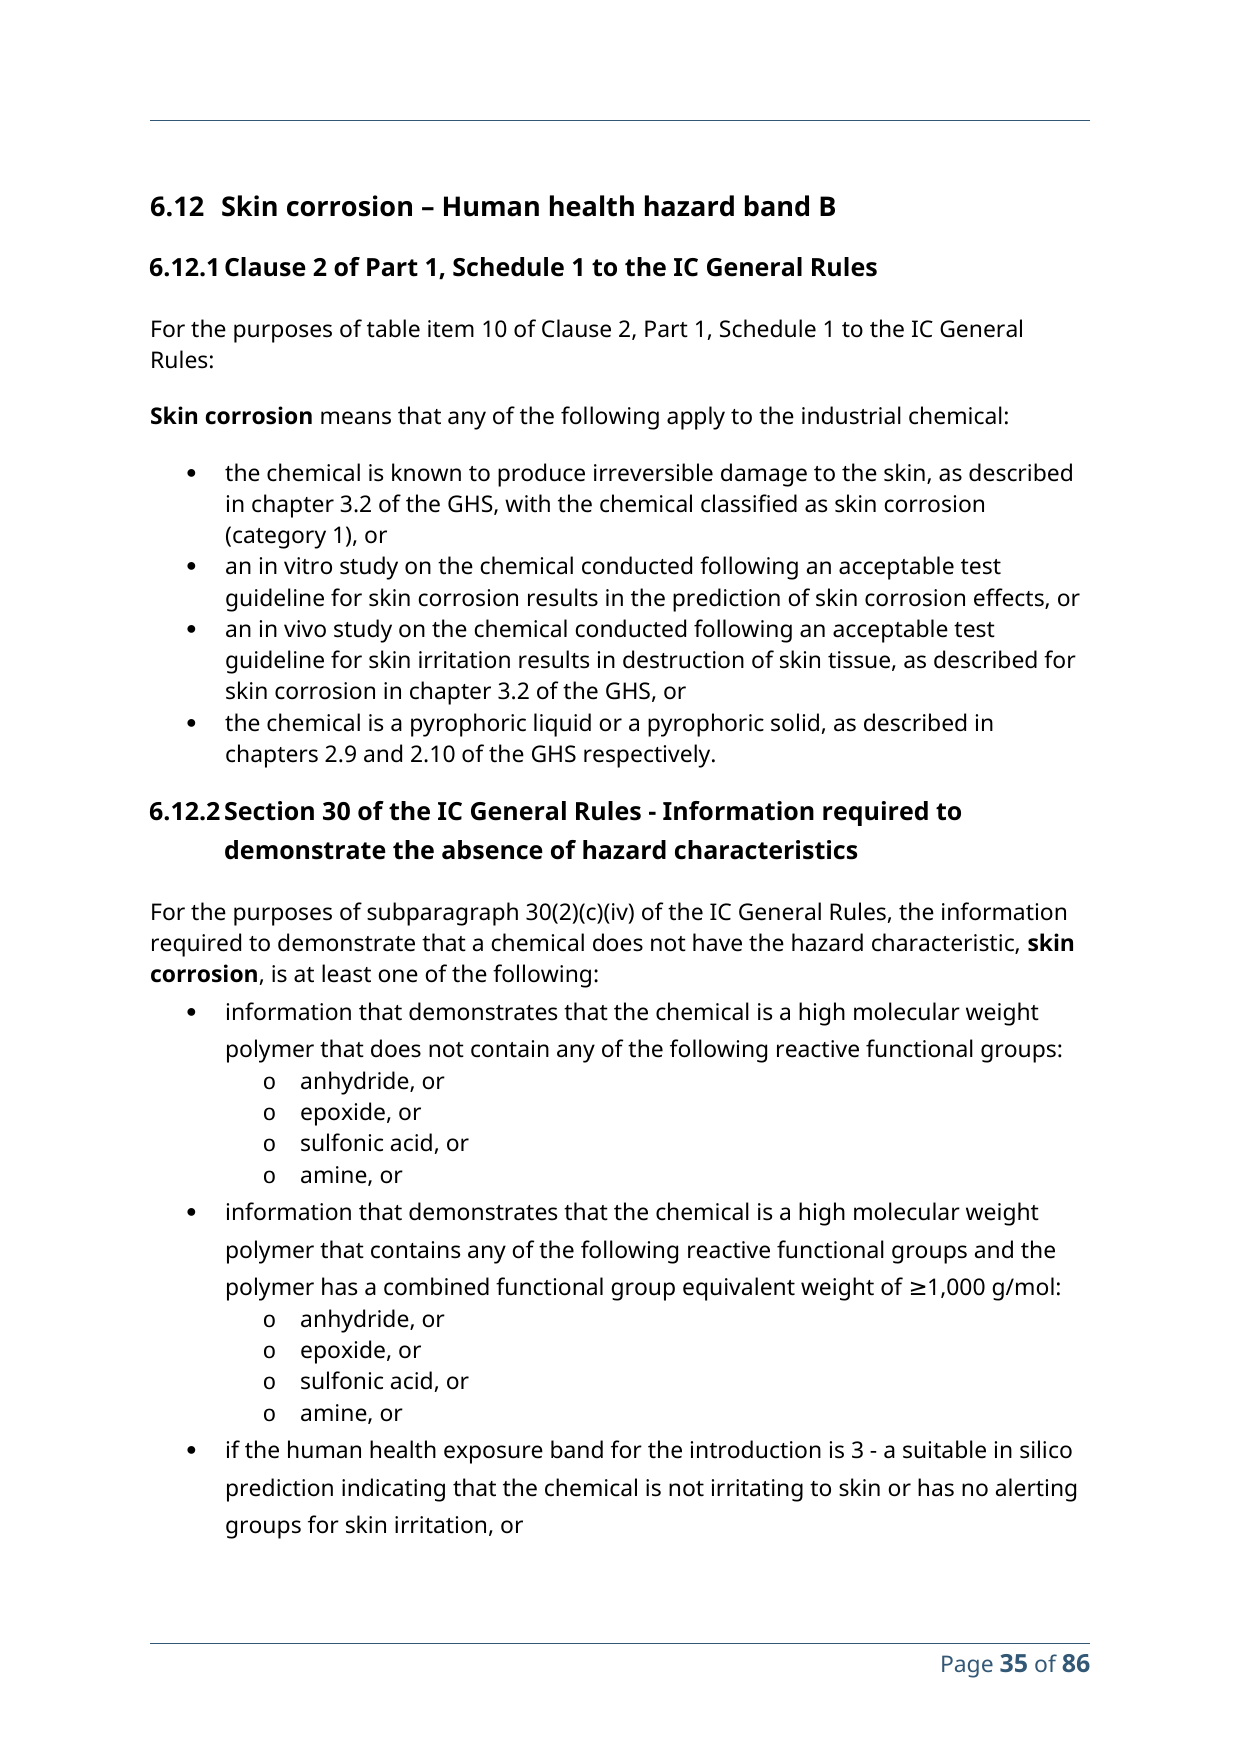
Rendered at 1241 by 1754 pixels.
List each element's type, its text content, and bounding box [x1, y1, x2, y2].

list epoxide, or [262, 1096, 1090, 1127]
list sulfonic acid, or [262, 1365, 1090, 1397]
list amine, or [262, 1159, 1090, 1190]
subtitle Clause 2 of Part 1, Schedule 1 to the IC General Rules [149, 249, 1090, 283]
text For the purposes of table item 10 of Clause 2, Part 1, Schedule 1 to the IC General Rules: [150, 313, 1090, 375]
list sulfonic acid, or [262, 1127, 1090, 1159]
list anhydride, or [262, 1303, 1090, 1334]
list the chemical is a pyrophoric liquid or a pyrophoric solid, as described in chapters 2.9 and 2.10 of the GHS respectively. [187, 707, 1090, 769]
text For the purposes of subparagraph 30(2)(c)(iv) of the IC General Rules, the information required to demonstrate that a chemical does not have the hazard characteristic, skin corrosion, is at least one of the following: [150, 896, 1090, 990]
subtitle Skin corrosion – Human health hazard band B [150, 187, 1090, 224]
subtitle Section 30 of the IC General Rules - Information required to demonstrate the absence of hazard characteristics [149, 794, 1090, 867]
text Skin corrosion means that any of the following apply to the industrial chemical: [150, 400, 1090, 432]
list an in vitro study on the chemical conducted following an acceptable test guideline for skin corrosion results in the prediction of skin corrosion effects, or [187, 550, 1090, 613]
list information that demonstrates that the chemical is a high molecular weight polymer that does not contain any of the following reactive functional groups: [187, 990, 1090, 1065]
list anhydride, or [262, 1065, 1090, 1096]
list information that demonstrates that the chemical is a high molecular weight polymer that contains any of the following reactive functional groups and the polymer has a combined functional group equivalent weight of ≥1,000 g/mol: [187, 1190, 1090, 1303]
list amine, or [262, 1397, 1090, 1428]
list the chemical is known to produce irreversible damage to the skin, as described in chapter 3.2 of the GHS, with the chemical classified as skin corrosion (category 1), or [187, 457, 1090, 550]
list if the human health exposure band for the introduction is 3 - a suitable in silico prediction indicating that the chemical is not irritating to skin or has no alerting groups for skin irritation, or [187, 1428, 1090, 1541]
list an in vivo study on the chemical conducted following an acceptable test guideline for skin irritation results in destruction of skin tissue, as described for skin corrosion in chapter 3.2 of the GHS, or [187, 613, 1090, 707]
list epoxide, or [262, 1334, 1090, 1365]
